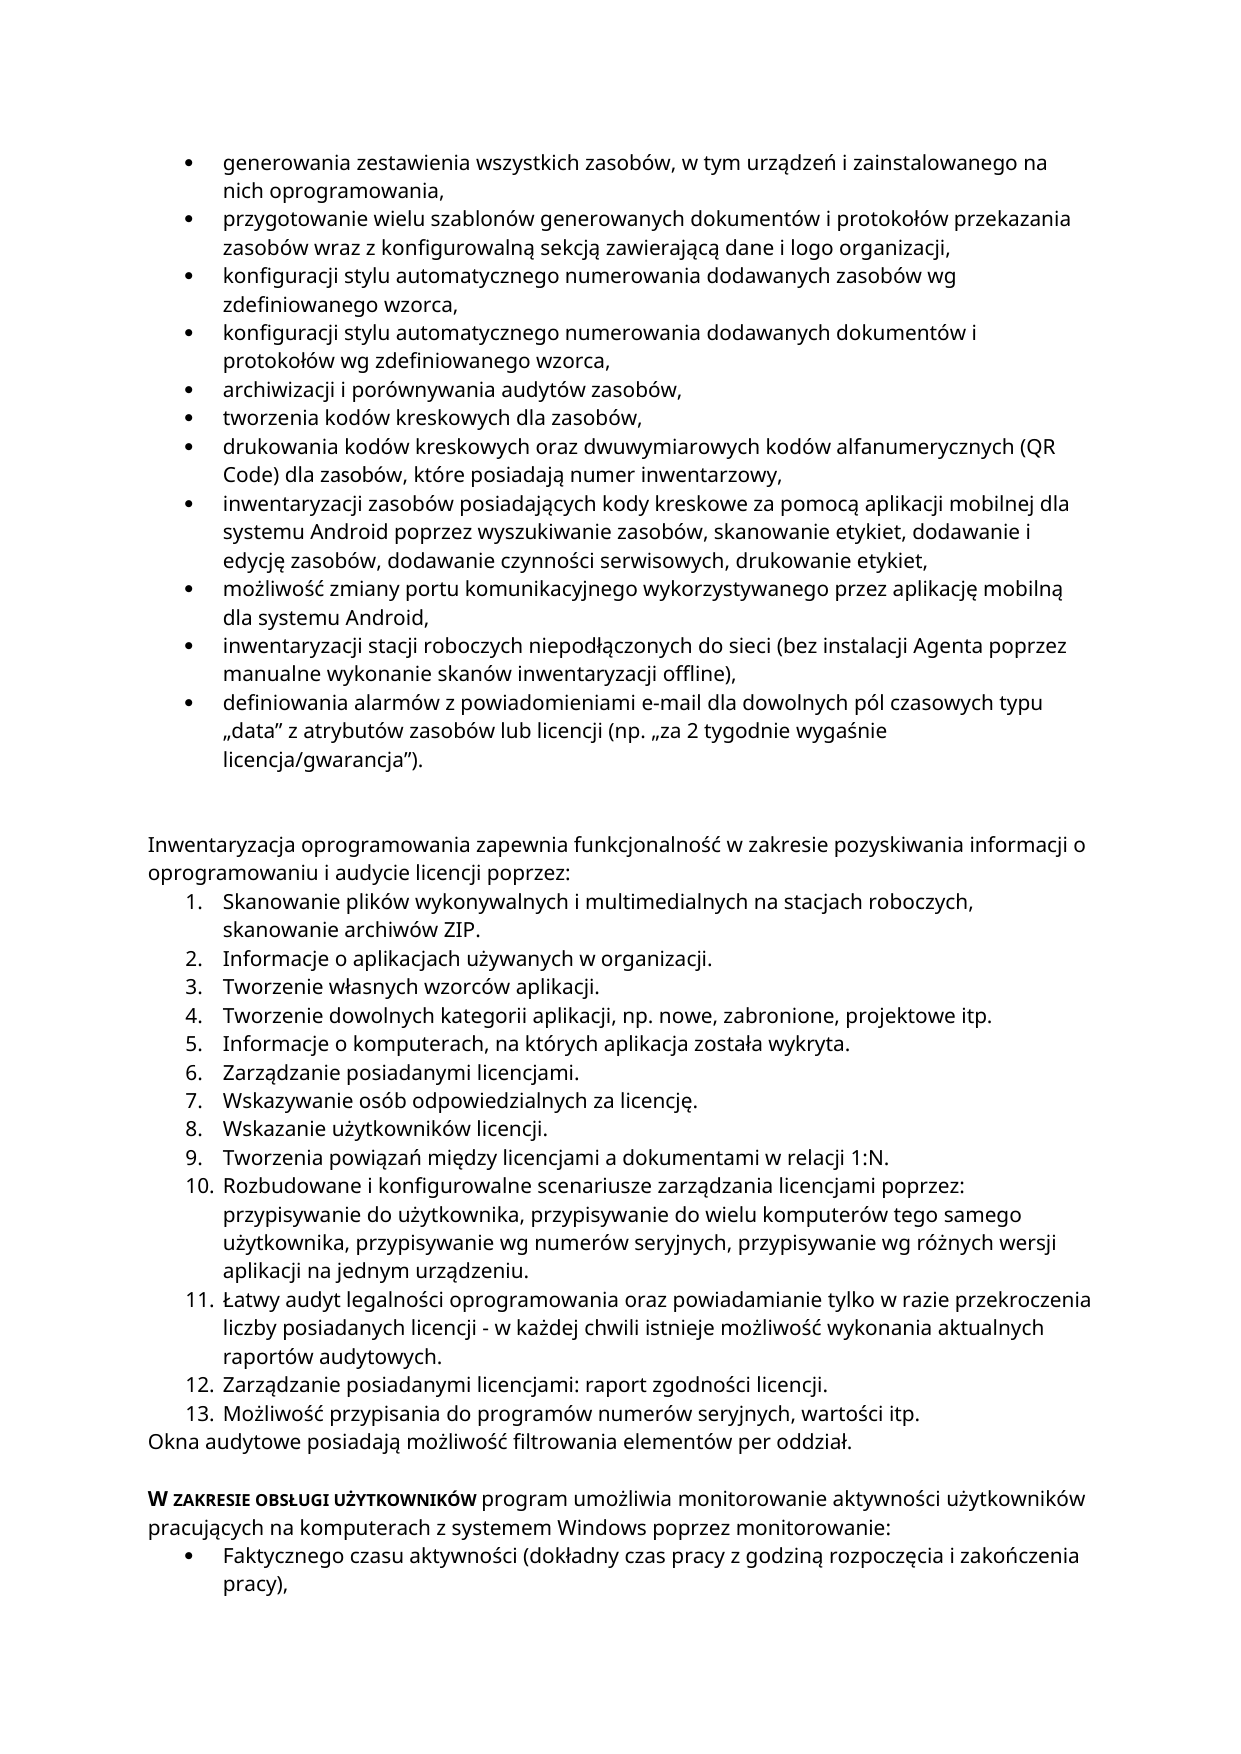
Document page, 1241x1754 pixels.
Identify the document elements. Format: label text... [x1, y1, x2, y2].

list konfiguracji stylu automatycznego numerowania dodawanych zasobów wg zdefiniowanego wzorca, [185, 261, 1093, 318]
text Okna audytowe posiadają możliwość filtrowania elementów per oddział. [148, 1427, 1093, 1456]
list Rozbudowane i konfigurowalne scenariusze zarządzania licencjami poprzez: przypisywanie do użytkownika, przypisywanie do wielu komputerów tego samego użytkownika, przypisywanie wg numerów seryjnych, przypisywanie wg różnych wersji aplikacji na jednym urządzeniu. [185, 1171, 1093, 1285]
text Inwentaryzacja oprogramowania zapewnia funkcjonalność w zakresie pozyskiwania informacji o oprogramowaniu i audycie licencji poprzez: [148, 830, 1093, 887]
list możliwość zmiany portu komunikacyjnego wykorzystywanego przez aplikację mobilną dla systemu Android, [185, 574, 1093, 631]
list drukowania kodów kreskowych oraz dwuwymiarowych kodów alfanumerycznych (QR Code) dla zasobów, które posiadają numer inwentarzowy, [185, 432, 1093, 489]
list Tworzenie własnych wzorców aplikacji. [185, 972, 1093, 1001]
list Informacje o aplikacjach używanych w organizacji. [185, 944, 1093, 972]
list generowania zestawienia wszystkich zasobów, w tym urządzeń i zainstalowanego na nich oprogramowania, [185, 148, 1093, 204]
list definiowania alarmów z powiadomieniami e-mail dla dowolnych pól czasowych typu „data” z atrybutów zasobów lub licencji (np. „za 2 tygodnie wygaśnie licencja/gwarancja”). [185, 688, 1093, 773]
text W ZAKRESIE OBSŁUGI UŻYTKOWNIKÓW program umożliwia monitorowanie aktywności użytkowników pracujących na komputerach z systemem Windows poprzez monitorowanie: [148, 1484, 1093, 1541]
list Faktycznego czasu aktywności (dokładny czas pracy z godziną rozpoczęcia i zakończenia pracy), [185, 1541, 1093, 1598]
list inwentaryzacji stacji roboczych niepodłączonych do sieci (bez instalacji Agenta poprzez manualne wykonanie skanów inwentaryzacji offline), [185, 631, 1093, 688]
list tworzenia kodów kreskowych dla zasobów, [185, 403, 1093, 432]
list Tworzenie dowolnych kategorii aplikacji, np. nowe, zabronione, projektowe itp. [185, 1001, 1093, 1029]
list Zarządzanie posiadanymi licencjami. [185, 1058, 1093, 1086]
list konfiguracji stylu automatycznego numerowania dodawanych dokumentów i protokołów wg zdefiniowanego wzorca, [185, 318, 1093, 375]
list Wskazanie użytkowników licencji. [185, 1114, 1093, 1143]
list Łatwy audyt legalności oprogramowania oraz powiadamianie tylko w razie przekroczenia liczby posiadanych licencji - w każdej chwili istnieje możliwość wykonania aktualnych raportów audytowych. [185, 1285, 1093, 1370]
list archiwizacji i porównywania audytów zasobów, [185, 375, 1093, 403]
list Zarządzanie posiadanymi licencjami: raport zgodności licencji. [185, 1370, 1093, 1399]
list inwentaryzacji zasobów posiadających kody kreskowe za pomocą aplikacji mobilnej dla systemu Android poprzez wyszukiwanie zasobów, skanowanie etykiet, dodawanie i edycję zasobów, dodawanie czynności serwisowych, drukowanie etykiet, [185, 489, 1093, 574]
list Wskazywanie osób odpowiedzialnych za licencję. [185, 1086, 1093, 1114]
list Informacje o komputerach, na których aplikacja została wykryta. [185, 1029, 1093, 1058]
list przygotowanie wielu szablonów generowanych dokumentów i protokołów przekazania zasobów wraz z konfigurowalną sekcją zawierającą dane i logo organizacji, [185, 204, 1093, 261]
list Możliwość przypisania do programów numerów seryjnych, wartości itp. [185, 1399, 1093, 1427]
list Skanowanie plików wykonywalnych i multimedialnych na stacjach roboczych, skanowanie archiwów ZIP. [185, 887, 1093, 944]
list Tworzenia powiązań między licencjami a dokumentami w relacji 1:N. [185, 1143, 1093, 1171]
